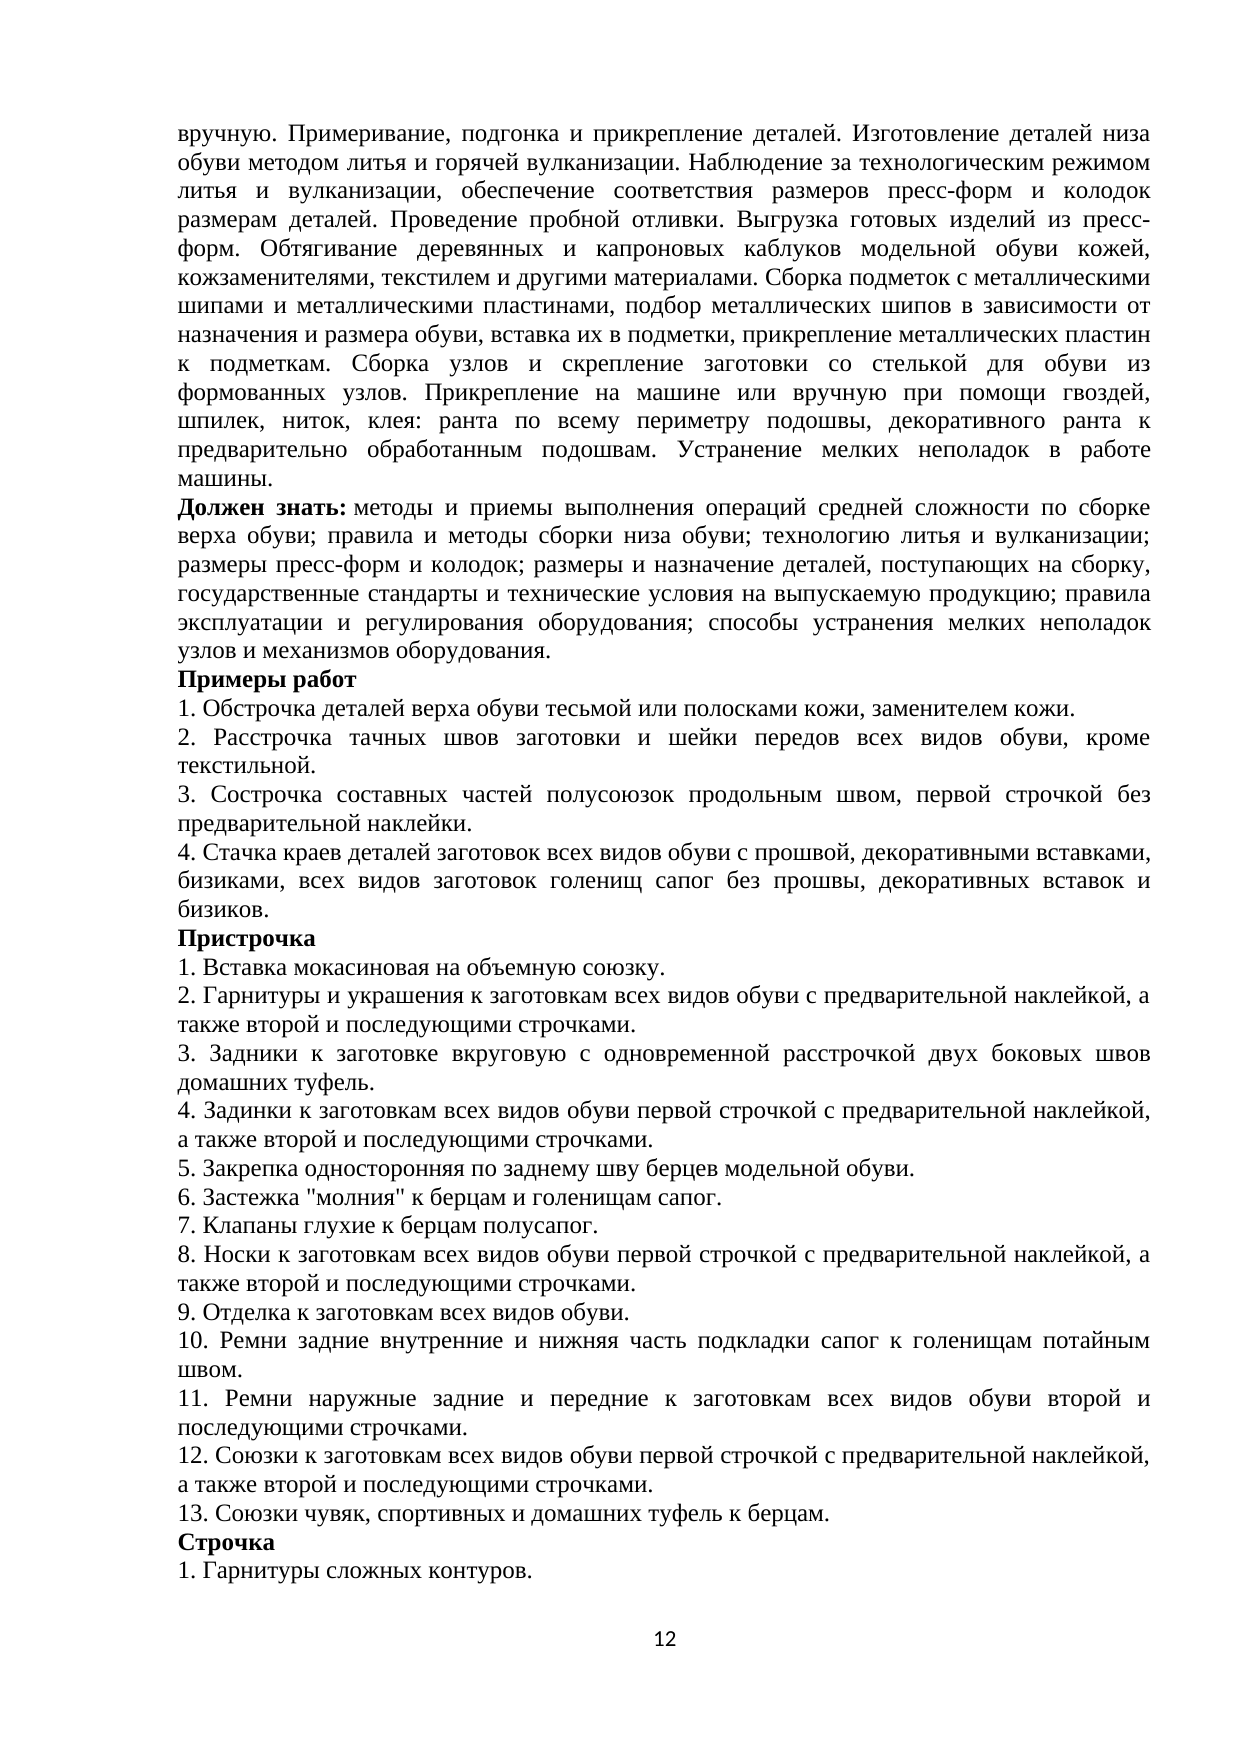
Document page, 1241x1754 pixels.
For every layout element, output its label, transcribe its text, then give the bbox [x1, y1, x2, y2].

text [177, 118, 1152, 492]
text 11. Ремни наружные задние и передние к заготовкам всех видов обуви второй и последующими строчками. [177, 1383, 1152, 1441]
text 3. Сострочка составных частей полусоюзок продольным швом, первой строчкой без предварительной наклейки. [177, 779, 1152, 837]
text 8. Носки к заготовкам всех видов обуви первой строчкой с предварительной наклейкой, а также второй и последующими строчками. [177, 1239, 1152, 1297]
text 10. Ремни задние внутренние и нижняя часть подкладки сапог к голенищам потайным швом. [177, 1326, 1152, 1383]
text Пристрочка [177, 923, 1152, 952]
text Строчка [177, 1527, 1152, 1556]
text 13. Союзки чувяк, спортивных и домашних туфель к берцам. [177, 1498, 1152, 1527]
text 3. Задники к заготовке вкруговую с одновременной расстрочкой двух боковых швов домашних туфель. [177, 1038, 1152, 1096]
text 4. Стачка краев деталей заготовок всех видов обуви с прошвой, декоративными вставками, бизиками, всех видов заготовок голенищ сапог без прошвы, декоративных вставок и бизиков. [177, 837, 1152, 923]
text 1. Гарнитуры сложных контуров. [177, 1556, 1152, 1584]
text 7. Клапаны глухие к берцам полусапог. [177, 1211, 1152, 1239]
text 12. Союзки к заготовкам всех видов обуви первой строчкой с предварительной наклейкой, а также второй и последующими строчками. [177, 1441, 1152, 1498]
text 2. Расстрочка тачных швов заготовки и шейки передов всех видов обуви, кроме текстильной. [177, 722, 1152, 779]
text 2. Гарнитуры и украшения к заготовкам всех видов обуви с предварительной наклейкой, а также второй и последующими строчками. [177, 981, 1152, 1038]
text 9. Отделка к заготовкам всех видов обуви. [177, 1297, 1152, 1326]
text Должен знать: методы и приемы выполнения операций средней сложности по сборке верха обуви; правила и методы сборки низа обуви; технологию литья и вулканизации; размеры пресс-форм и колодок; размеры и назначение деталей, поступающих на сборку, государственные стандарты и технические условия на выпускаемую продукцию; правила эксплуатации и регулирования оборудования; способы устранения мелких неполадок узлов и механизмов оборудования. [177, 492, 1152, 664]
text 1. Обстрочка деталей верха обуви тесьмой или полосками кожи, заменителем кожи. [177, 693, 1152, 722]
text 4. Задинки к заготовкам всех видов обуви первой строчкой с предварительной наклейкой, а также второй и последующими строчками. [177, 1096, 1152, 1153]
text 1. Вставка мокасиновая на объемную союзку. [177, 952, 1152, 981]
text 5. Закрепка односторонняя по заднему шву берцев модельной обуви. [177, 1153, 1152, 1182]
text Примеры работ [177, 664, 1152, 693]
text 6. Застежка "молния" к берцам и голенищам сапог. [177, 1182, 1152, 1211]
